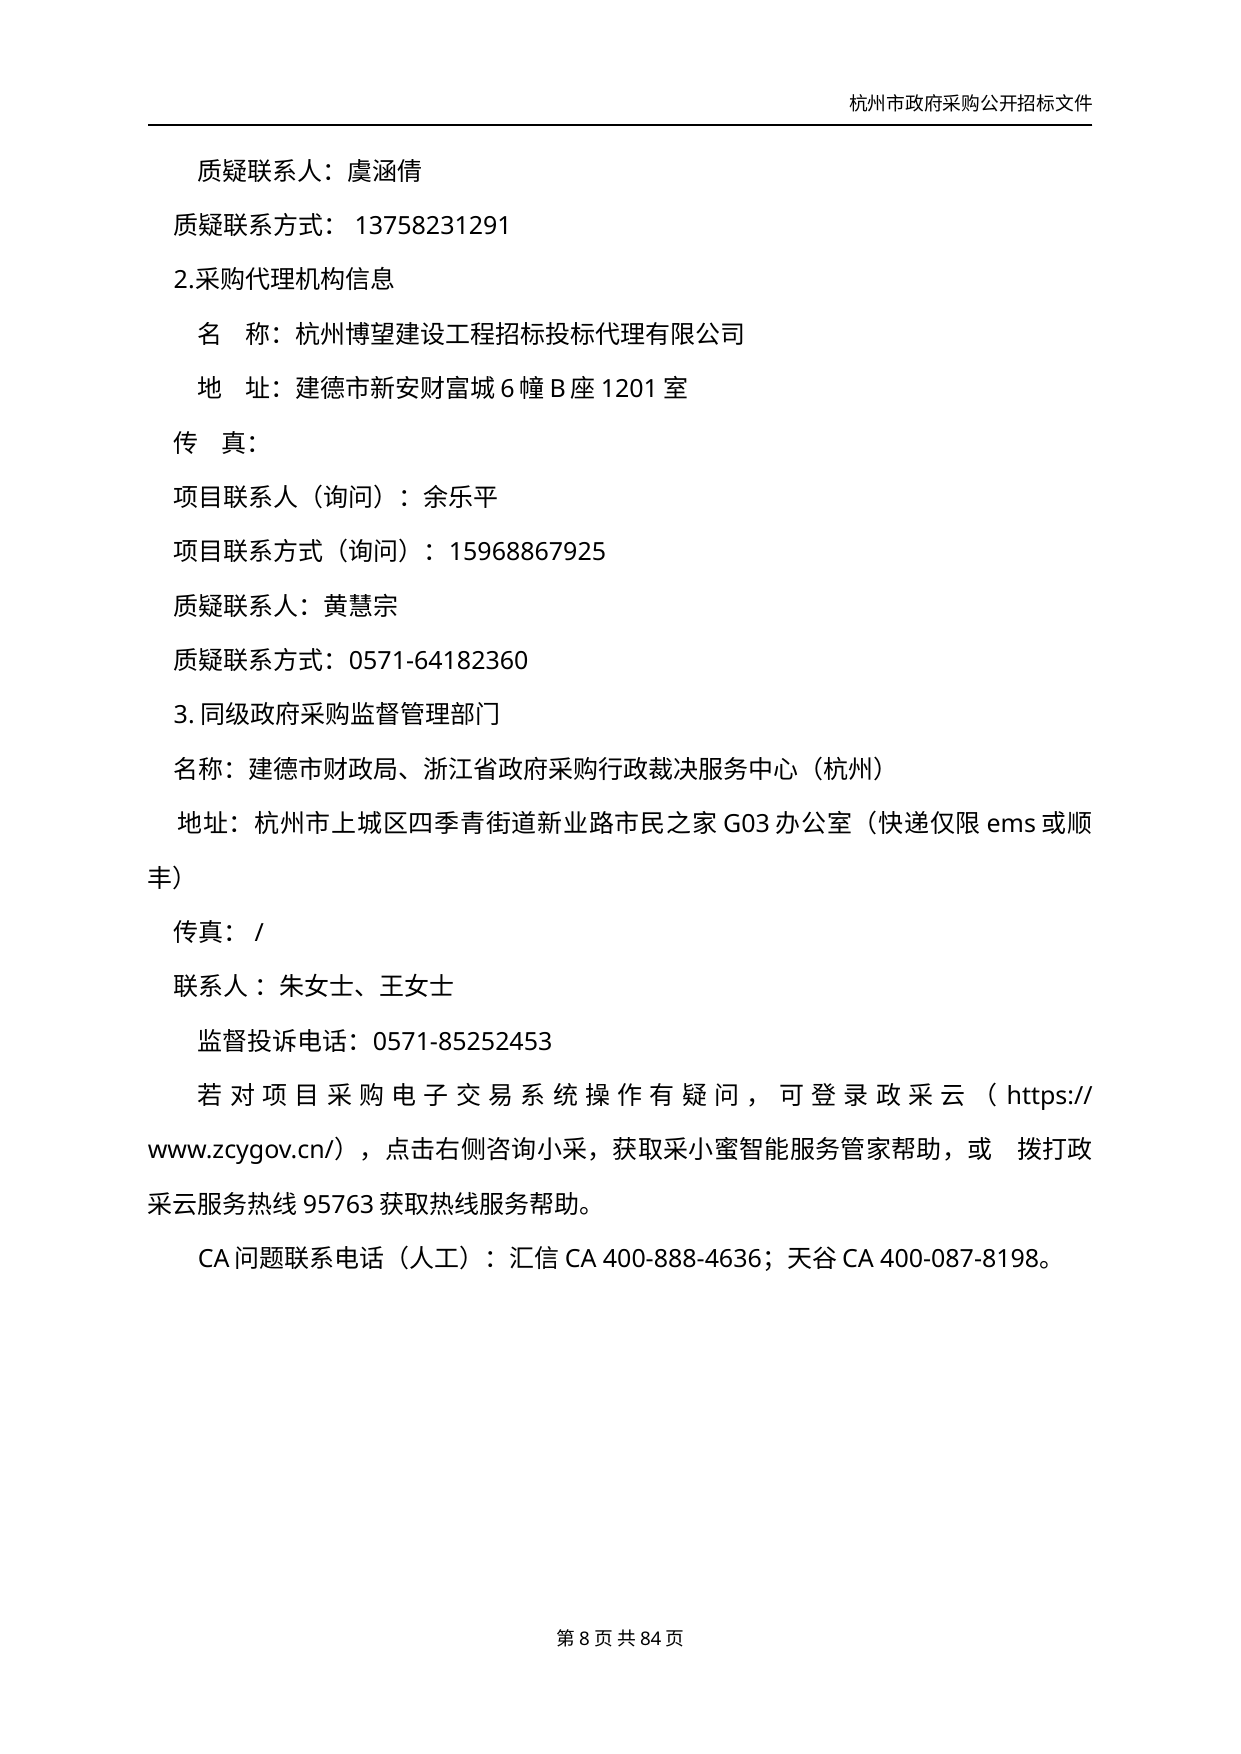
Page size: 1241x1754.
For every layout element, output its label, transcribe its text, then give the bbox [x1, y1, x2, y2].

text 传 真： [148, 423, 1092, 459]
text 若对项目采购电子交易系统操作有疑问，可登录政采云（https://www.zcygov.cn/），点击右侧咨询小采，获取采小蜜智能服务管家帮助，或 拨打政采云服务热线95763获取热线服务帮助。 [148, 1076, 1092, 1221]
text 传真： / [148, 912, 1092, 949]
text 3. 同级政府采购监督管理部门 [148, 695, 1092, 731]
text 质疑联系人：黄慧宗 [148, 586, 1092, 622]
text 名称：建德市财政局、浙江省政府采购行政裁决服务中心（杭州） [148, 749, 1092, 786]
text 质疑联系人：虞涵倩 [148, 151, 1092, 187]
text 2.采购代理机构信息 [148, 260, 1092, 296]
text 质疑联系方式： 13758231291 [148, 206, 1092, 242]
text 联系人 ：朱女士、王女士 [148, 967, 1092, 1003]
text 项目联系人（询问）：余乐平 [148, 477, 1092, 514]
text 质疑联系方式：0571-64182360 [148, 641, 1092, 677]
text 项目联系方式（询问）：15968867925 [148, 532, 1092, 568]
text 地址：杭州市上城区四季青街道新业路市民之家G03办公室（快递仅限ems或顺丰） [148, 804, 1092, 894]
text CA问题联系电话（人工）：汇信CA 400-888-4636；天谷CA 400-087-8198。 [148, 1239, 1092, 1275]
text 监督投诉电话：0571-85252453 [148, 1021, 1092, 1057]
text 名 称：杭州博望建设工程招标投标代理有限公司 [148, 314, 1092, 351]
text 地 址：建德市新安财富城6幢B座1201室 [148, 369, 1092, 405]
